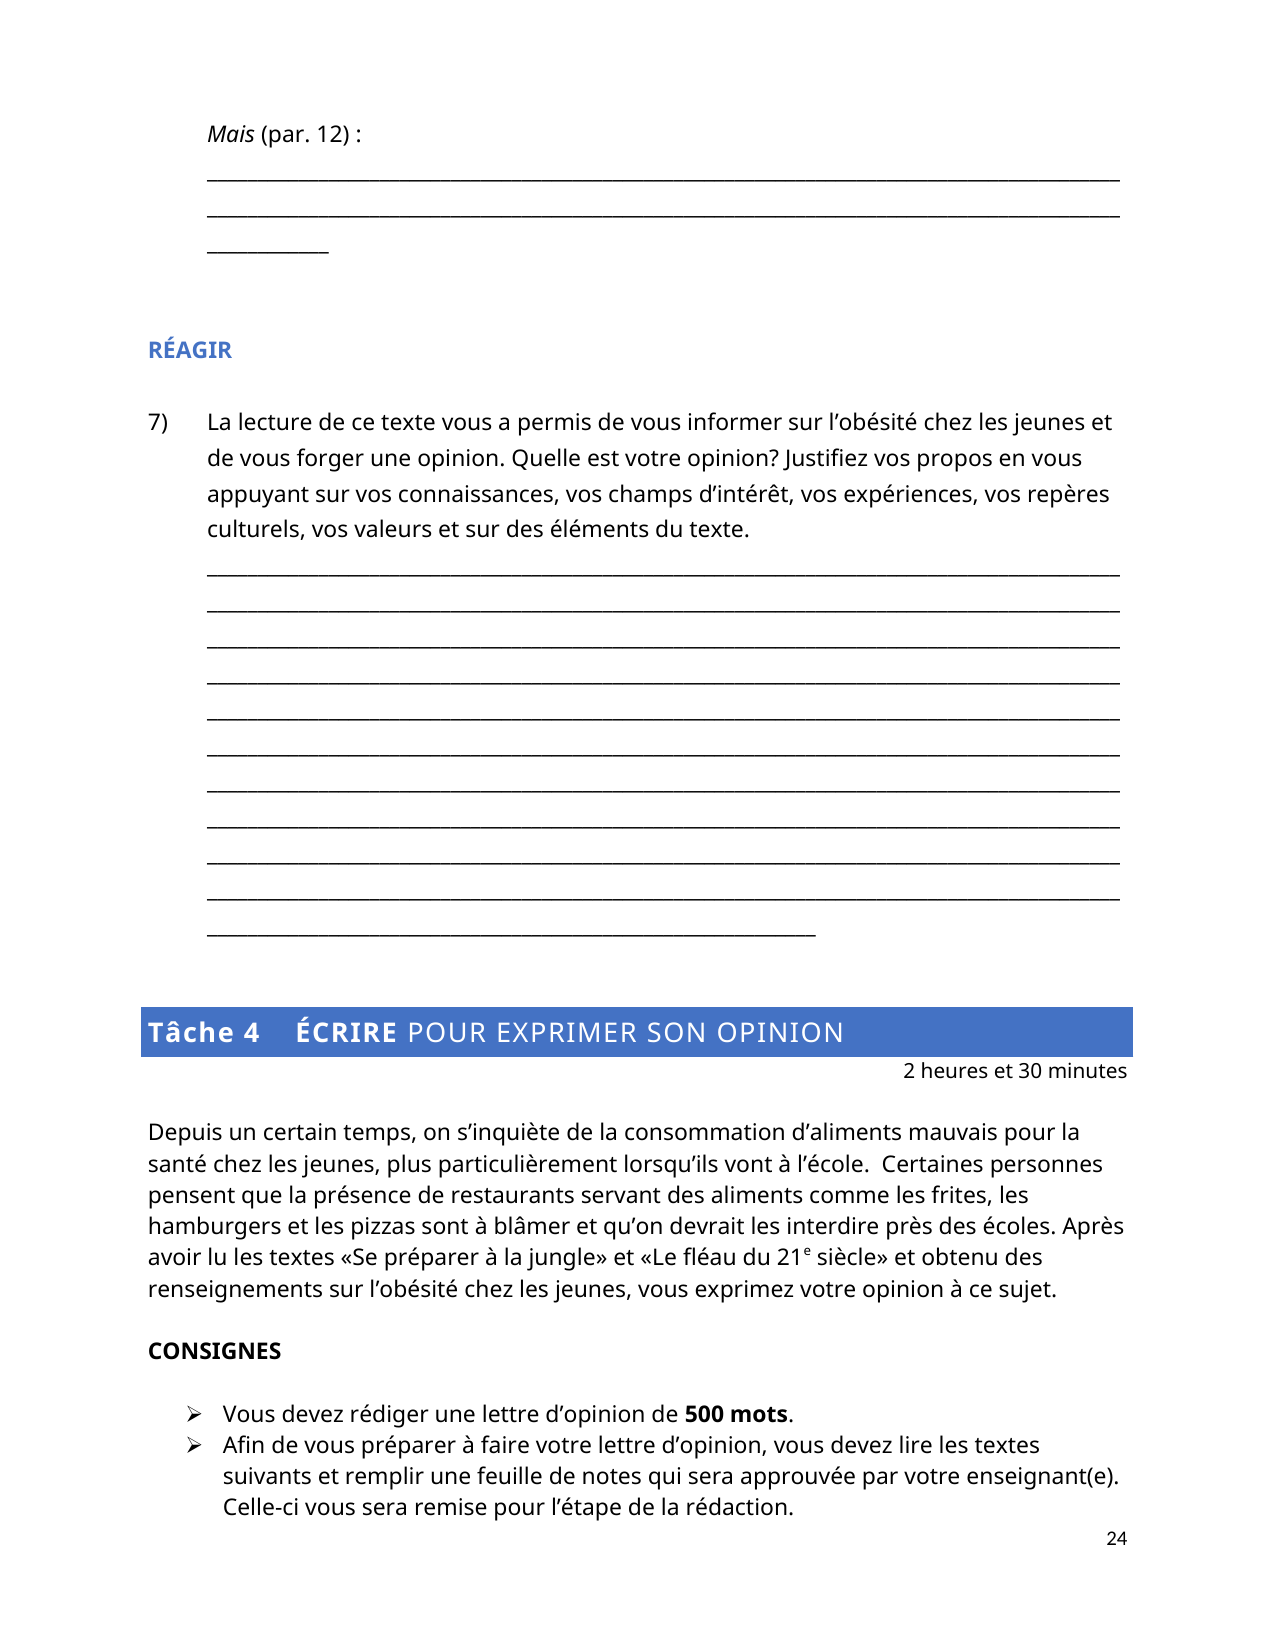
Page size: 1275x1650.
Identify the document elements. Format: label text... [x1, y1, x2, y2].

list ________________________________________________________________________________________________________________________________________________________________________________________________ [207, 154, 1127, 257]
list ________________________________________________________________________________________________________________________________________________________________________________________________________________________________________________________________________________________________________________________________________________________________________________________________________________________________________________________________________________________________________________________________________________________________________________________________________________________________________________________________________________________________________________________________________________________________________________________________________________________________________________________________________________________________________________________________________________________________________________________________ [207, 549, 1127, 940]
list RÉAGIR [148, 334, 1127, 365]
list Vous devez rédiger une lettre d’opinion de 500 mots. [185, 1397, 1127, 1429]
text CONSIGNES [148, 1335, 1127, 1366]
text Depuis un certain temps, on s’inquiète de la consommation d’aliments mauvais pour la santé chez les jeunes, plus particulièrement lorsqu’ils vont à l’école. Certaines personnes pensent que la présence de restaurants servant des aliments comme les frites, les hamburgers et les pizzas sont à blâmer et qu’on devrait les interdire près des écoles. Après avoir lu les textes «Se préparer à la jungle» et «Le fléau du 21e siècle» et obtenu des renseignements sur l’obésité chez les jeunes, vous exprimez votre opinion à ce sujet. [148, 1116, 1127, 1304]
text 2 heures et 30 minutes [148, 1057, 1127, 1085]
list Mais (par. 12) : [207, 118, 1127, 149]
list La lecture de ce texte vous a permis de vous informer sur l’obésité chez les jeunes et de vous forger une opinion. Quelle est votre opinion? Justifiez vos propos en vous appuyant sur vos connaissances, vos champs d’intérêt, vos expériences, vos repères culturels, vos valeurs et sur des éléments du texte. [148, 406, 1127, 545]
subtitle Tâche 4 Écrire pour exprimer son opinion [148, 1014, 1127, 1050]
list Afin de vous préparer à faire votre lettre d’opinion, vous devez lire les textes suivants et remplir une feuille de notes qui sera approuvée par votre enseignant(e). Celle-ci vous sera remise pour l’étape de la rédaction. [185, 1429, 1127, 1522]
